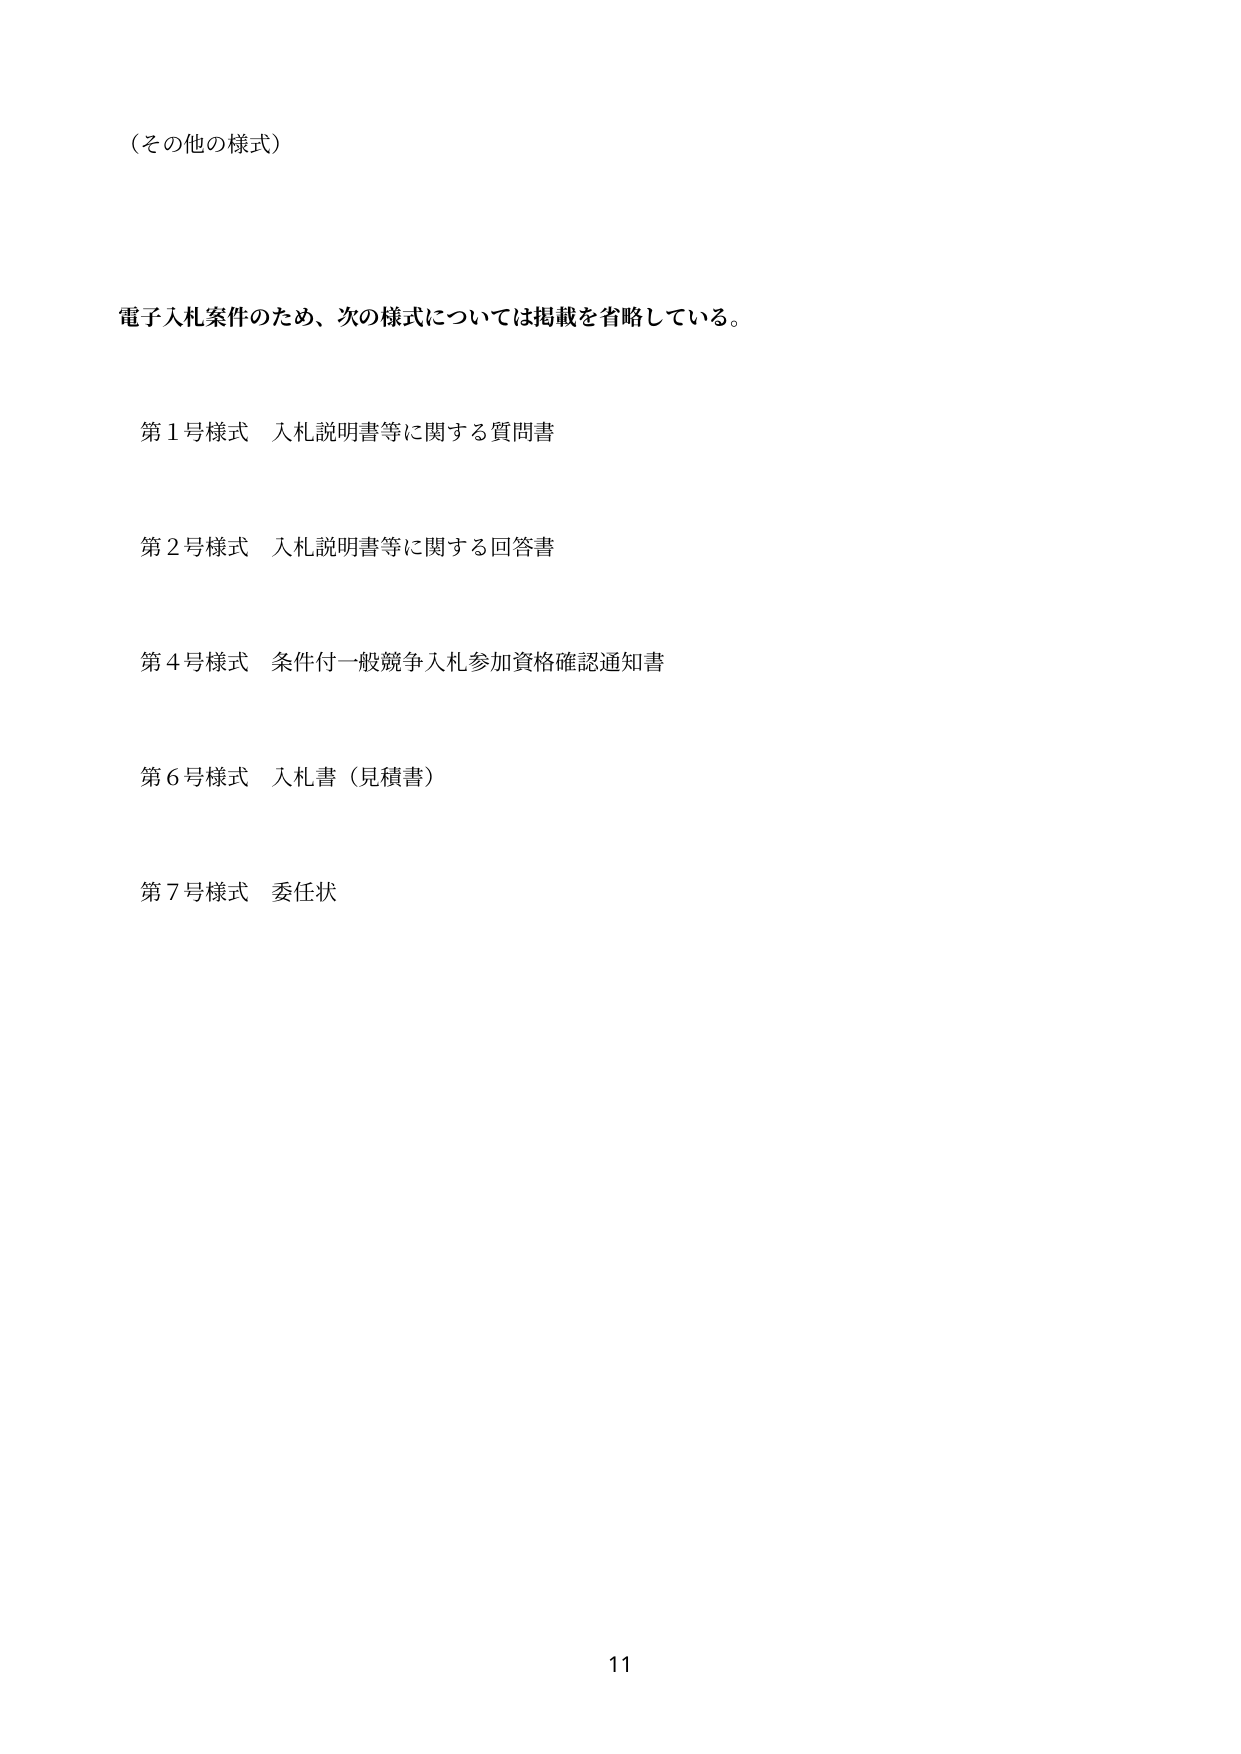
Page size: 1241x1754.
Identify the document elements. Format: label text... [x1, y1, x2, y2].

text 第６号様式 入札書（見積書） [118, 747, 1122, 804]
text 第２号様式 入札説明書等に関する回答書 [118, 517, 1122, 574]
text 第１号様式 入札説明書等に関する質問書 [118, 402, 1122, 459]
text 第４号様式 条件付一般競争入札参加資格確認通知書 [118, 632, 1122, 689]
text （その他の様式） [118, 114, 1122, 172]
text 第７号様式 委任状 [118, 862, 1122, 919]
text 電子入札案件のため、次の様式については掲載を省略している。 [118, 287, 1122, 344]
